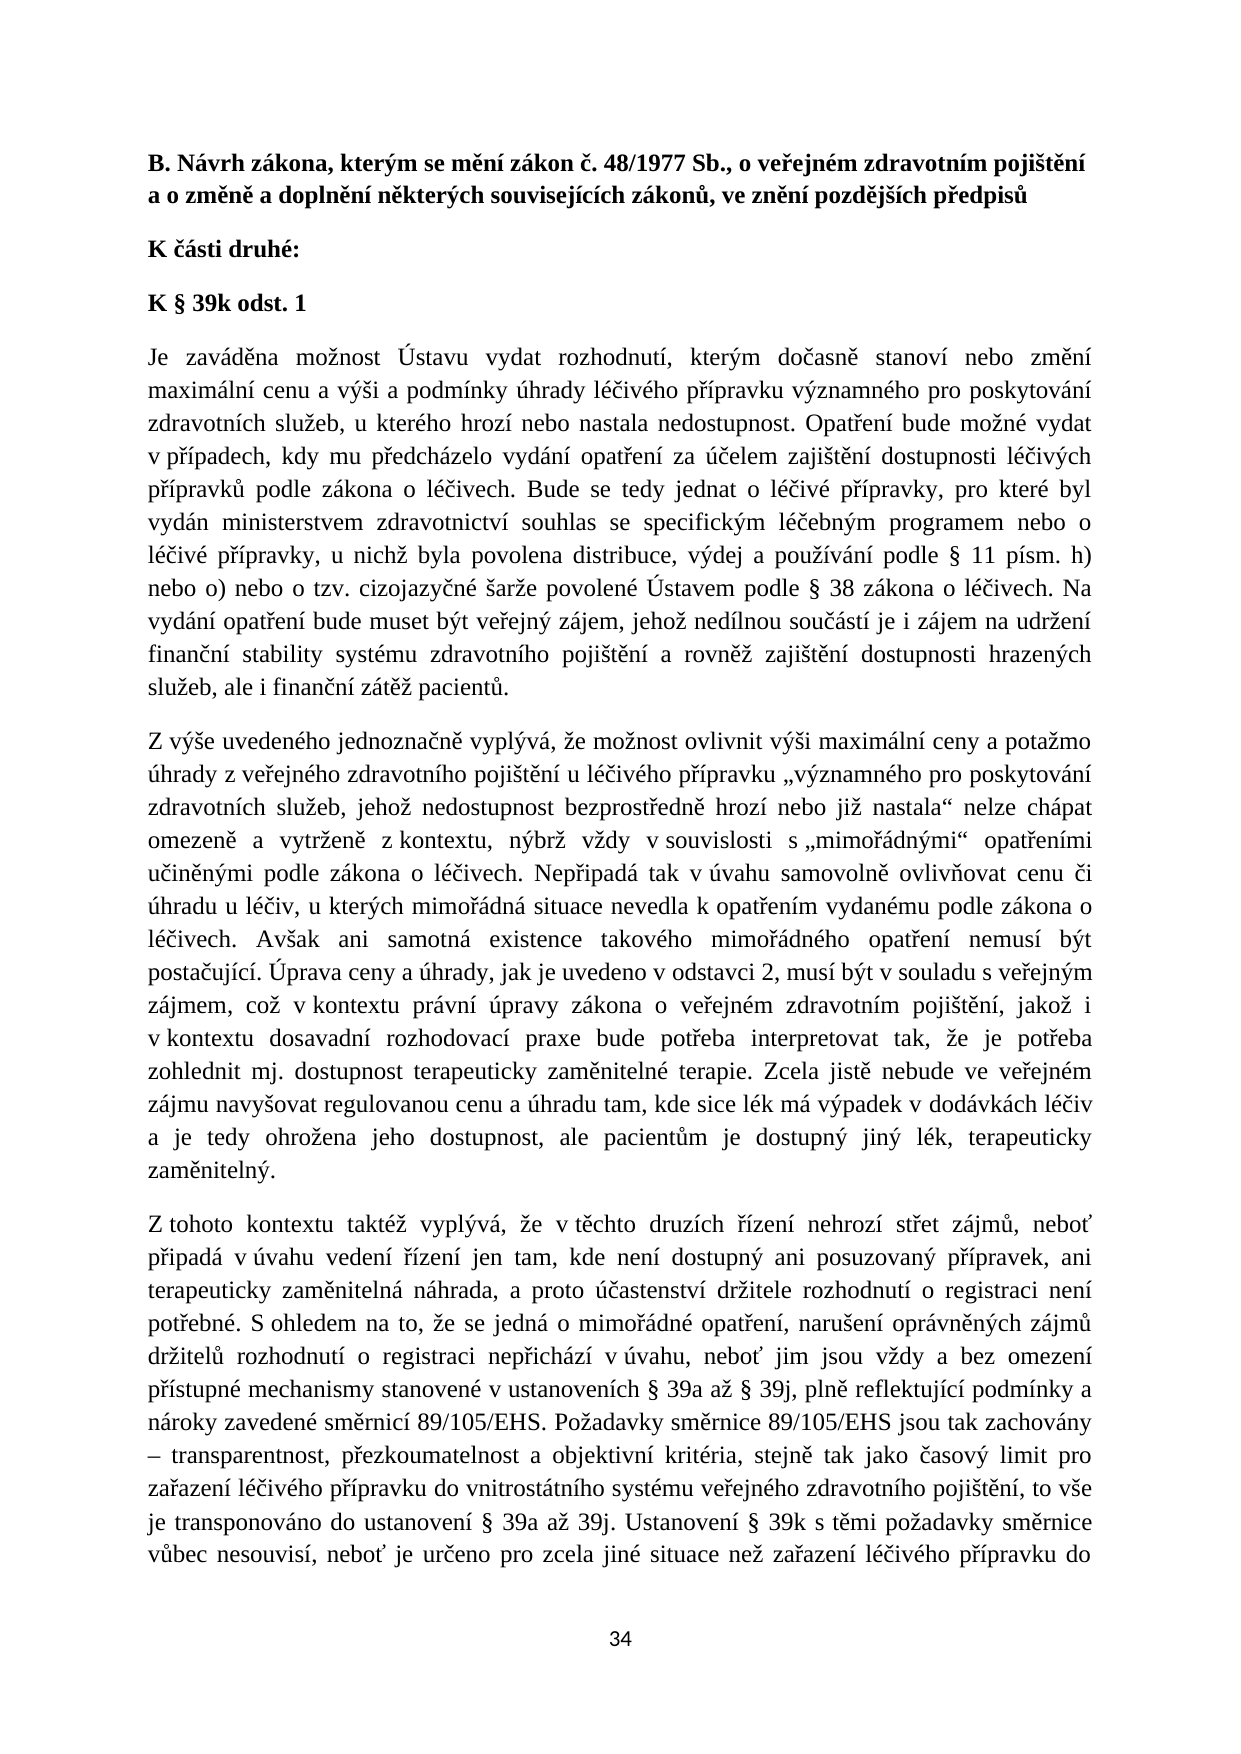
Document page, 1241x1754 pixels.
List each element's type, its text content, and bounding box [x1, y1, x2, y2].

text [148, 1209, 1093, 1568]
text K části druhé: [148, 234, 1093, 263]
text Z výše uvedeného jednoznačně vyplývá, že možnost ovlivnit výši maximální ceny a potažmo úhrady z veřejného zdravotního pojištění u léčivého přípravku „významného pro poskytování zdravotních služeb, jehož nedostupnost bezprostředně hrozí nebo již nastala“ nelze chápat omezeně a vytrženě z kontextu, nýbrž vždy v souvislosti s „mimořádnými“ opatřeními učiněnými podle zákona o léčivech. Nepřipadá tak v úvahu samovolně ovlivňovat cenu či úhradu u léčiv, u kterých mimořádná situace nevedla k opatřením vydanému podle zákona o léčivech. Avšak ani samotná existence takového mimořádného opatření nemusí být postačující. Úprava ceny a úhrady, jak je uvedeno v odstavci 2, musí být v souladu s veřejným zájmem, což v kontextu právní úpravy zákona o veřejném zdravotním pojištění, jakož i v kontextu dosavadní rozhodovací praxe bude potřeba interpretovat tak, že je potřeba zohlednit mj. dostupnost terapeuticky zaměnitelné terapie. Zcela jistě nebude ve veřejném zájmu navyšovat regulovanou cenu a úhradu tam, kde sice lék má výpadek v dodávkách léčiv a je tedy ohrožena jeho dostupnost, ale pacientům je dostupný jiný lék, terapeuticky zaměnitelný. [148, 726, 1093, 1184]
text Je zaváděna možnost Ústavu vydat rozhodnutí, kterým dočasně stanoví nebo změní maximální cenu a výši a podmínky úhrady léčivého přípravku významného pro poskytování zdravotních služeb, u kterého hrozí nebo nastala nedostupnost. Opatření bude možné vydat v případech, kdy mu předcházelo vydání opatření za účelem zajištění dostupnosti léčivých přípravků podle zákona o léčivech. Bude se tedy jednat o léčivé přípravky, pro které byl vydán ministerstvem zdravotnictví souhlas se specifickým léčebným programem nebo o léčivé přípravky, u nichž byla povolena distribuce, výdej a používání podle § 11 písm. h) nebo o) nebo o tzv. cizojazyčné šarže povolené Ústavem podle § 38 zákona o léčivech. Na vydání opatření bude muset být veřejný zájem, jehož nedílnou součástí je i zájem na udržení finanční stability systému zdravotního pojištění a rovněž zajištění dostupnosti hrazených služeb, ale i finanční zátěž pacientů. [148, 342, 1093, 701]
text K § 39k odst. 1 [148, 288, 1093, 317]
